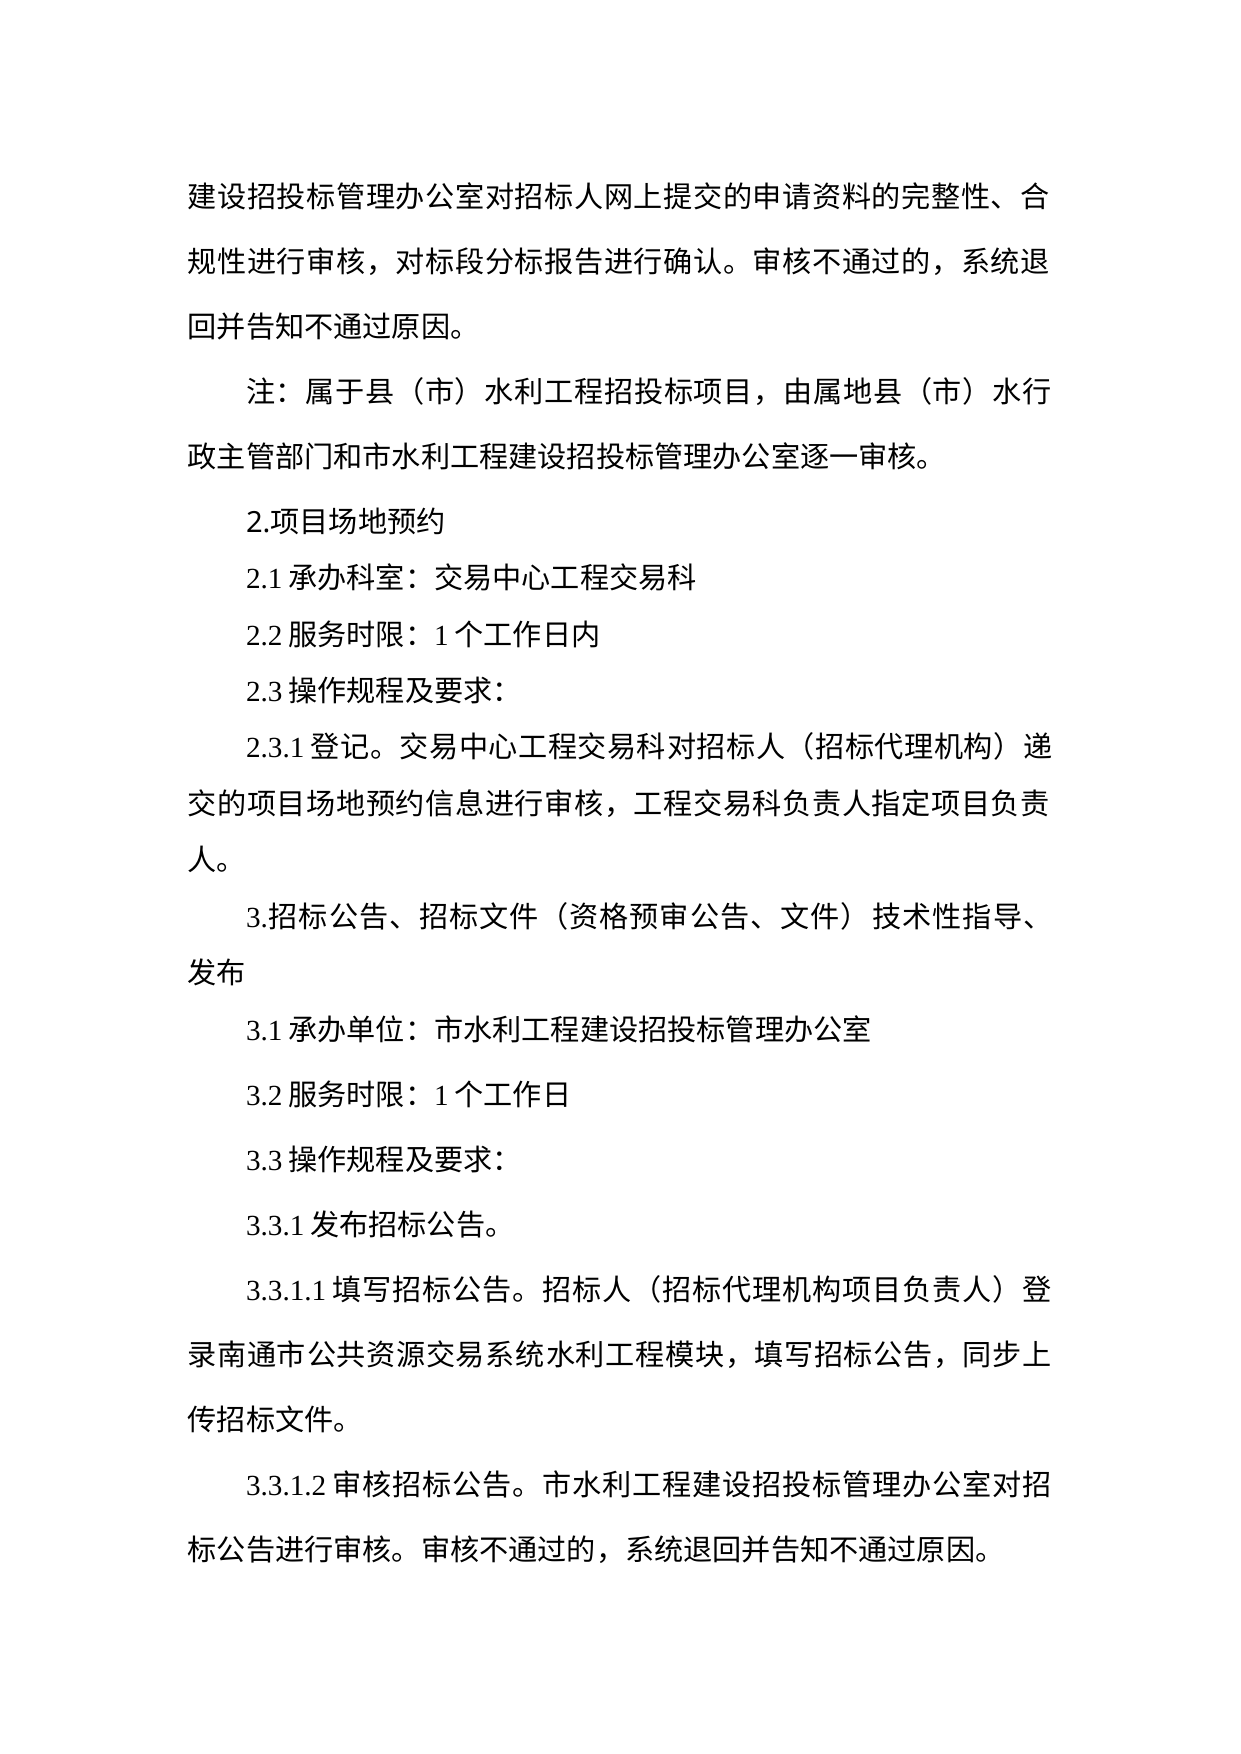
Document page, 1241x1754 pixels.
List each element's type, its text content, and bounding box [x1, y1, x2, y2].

text 注：属于县（市）水利工程招投标项目，由属地县（市）水行政主管部门和市水利工程建设招投标管理办公室逐一审核。 [187, 357, 1053, 487]
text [187, 162, 1053, 357]
text 2.1承办科室：交易中心工程交易科 [187, 543, 1053, 600]
text 3.2服务时限：1个工作日 [187, 1060, 1053, 1125]
text 2.2服务时限：1个工作日内 [187, 600, 1053, 656]
text 3.3操作规程及要求： [187, 1125, 1053, 1190]
text 3.3.1.1填写招标公告。招标人（招标代理机构项目负责人）登录南通市公共资源交易系统水利工程模块，填写招标公告，同步上传招标文件。 [187, 1255, 1053, 1450]
text 3.3.1发布招标公告。 [187, 1190, 1053, 1255]
text 3.1承办单位：市水利工程建设招投标管理办公室 [187, 995, 1053, 1060]
text 2.3操作规程及要求： [187, 656, 1053, 713]
text 2.项目场地预约 [187, 487, 1053, 543]
text 2.3.1登记。交易中心工程交易科对招标人（招标代理机构）递交的项目场地预约信息进行审核，工程交易科负责人指定项目负责人。 [187, 713, 1053, 882]
text 3.招标公告、招标文件（资格预审公告、文件）技术性指导、发布 [187, 882, 1053, 995]
text 3.3.1.2审核招标公告。市水利工程建设招投标管理办公室对招标公告进行审核。审核不通过的，系统退回并告知不通过原因。 [187, 1450, 1053, 1580]
